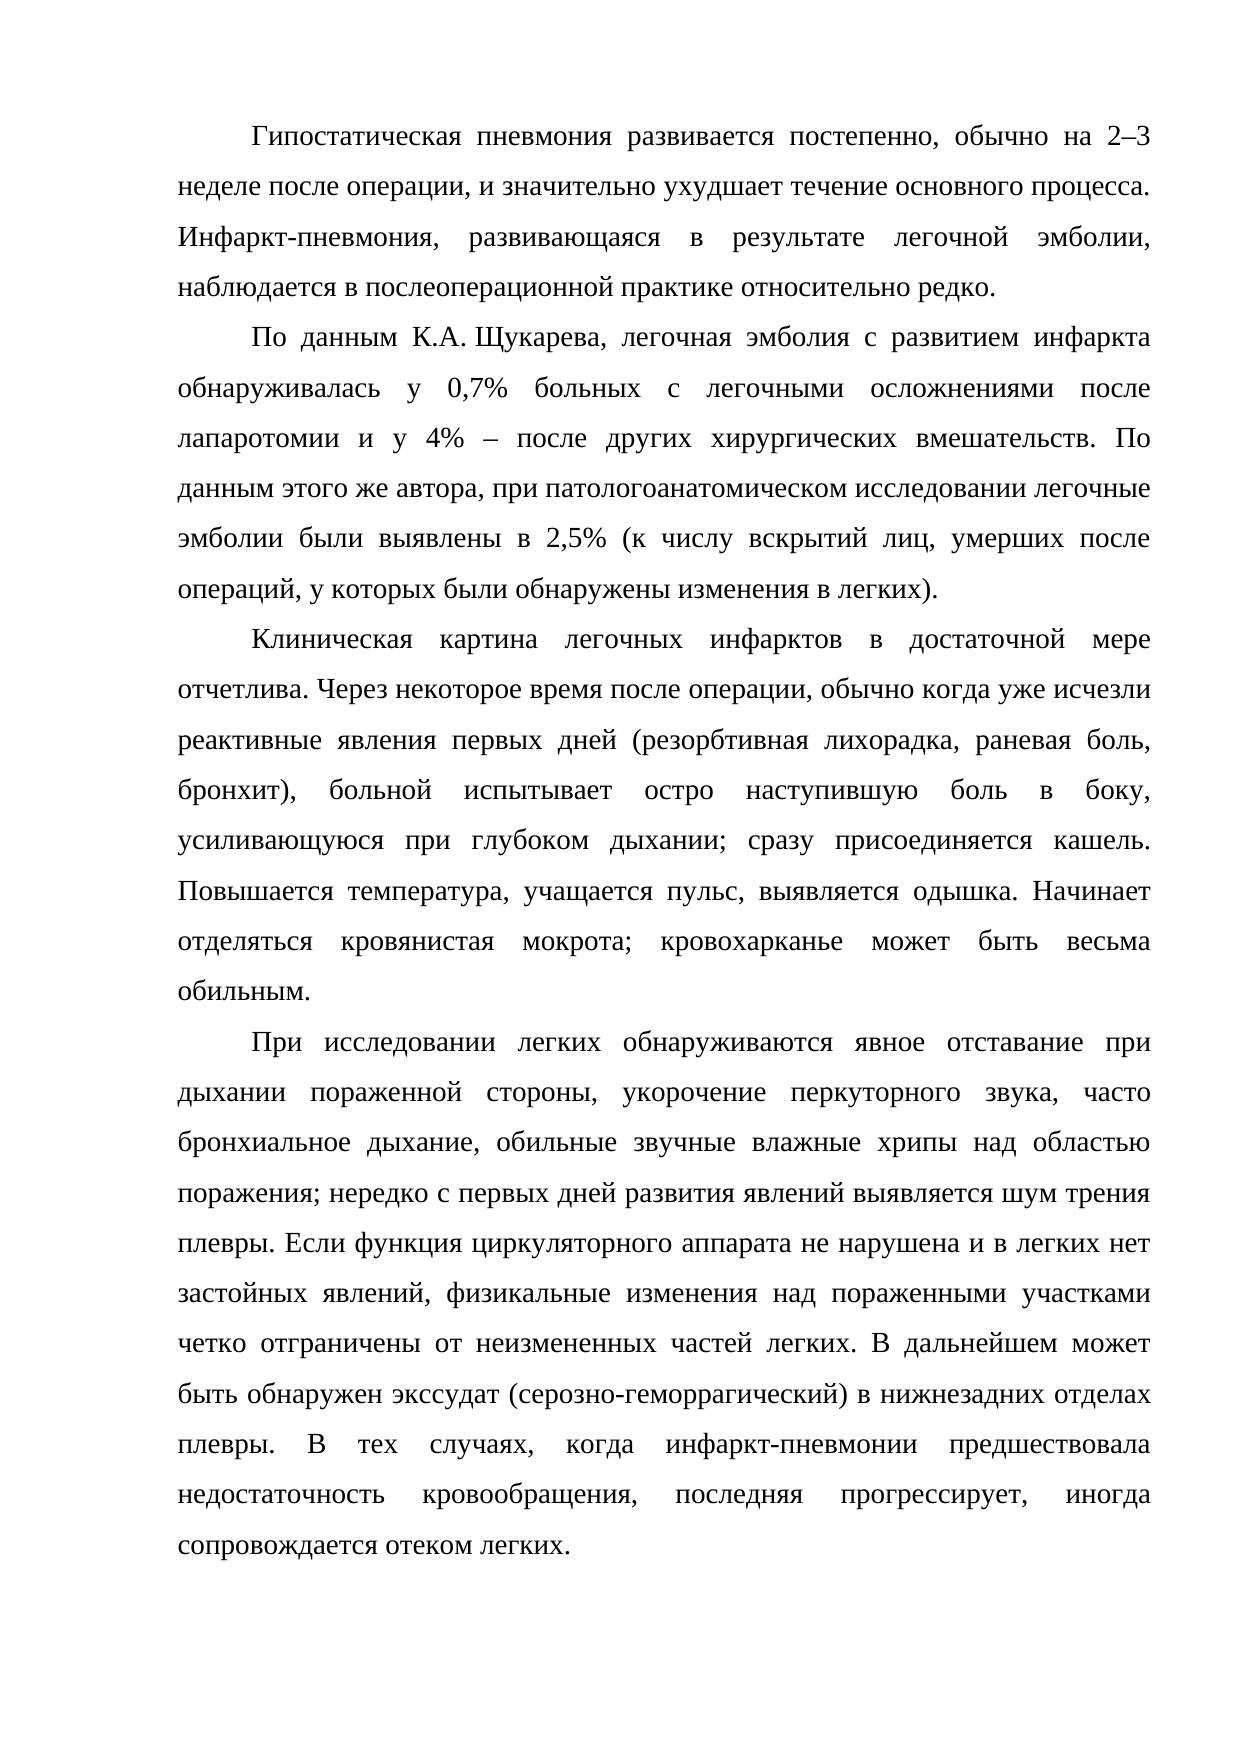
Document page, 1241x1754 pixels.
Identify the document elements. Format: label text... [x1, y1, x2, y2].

text Клиническая картина легочных инфарктов в достаточной мере отчетлива. Через некоторое время после операции, обычно когда уже исчезли реактивные явления первых дней (резорбтивная лихорадка, раневая боль, бронхит), больной испытывает остро наступившую боль в боку, усиливающуюся при глубоком дыхании; сразу присоединяется кашель. Повышается температура, учащается пульс, выявляется одышка. Начинает отделяться кровянистая мокрота; кровохарканье может быть весьма обильным. [177, 621, 1152, 1007]
text Гипостатическая пневмония развивается постепенно, обычно на 2–3 неделе после операции, и значительно ухудшает течение основного процесса. Инфаркт-пневмония, развивающаяся в результате легочной эмболии, наблюдается в послеоперационной практике относительно редко. [177, 118, 1152, 303]
text По данным К.А. Щукарева, легочная эмболия с развитием инфаркта обнаруживалась у 0,7% больных с легочными осложнениями после лапаротомии и у 4% – после других хирургических вмешательств. По данным этого же автора, при патологоанатомическом исследовании легочные эмболии были выявлены в 2,5% (к числу вскрытий лиц, умерших после операций, у которых были обнаружены изменения в легких). [177, 319, 1152, 604]
text При исследовании легких обнаруживаются явное отставание при дыхании пораженной стороны, укорочение перкуторного звука, часто бронхиальное дыхание, обильные звучные влажные хрипы над областью поражения; нередко с первых дней развития явлений выявляется шум трения плевры. Если функция циркуляторного аппарата не нарушена и в легких нет застойных явлений, физикальные изменения над пораженными участками четко отграничены от неизмененных частей легких. В дальнейшем может быть обнаружен экссудат (серозно-геморрагический) в нижнезадних отделах плевры. В тех случаях, когда инфаркт-пневмонии предшествовала недостаточность кровообращения, последняя прогрессирует, иногда сопровождается отеком легких. [177, 1024, 1152, 1560]
